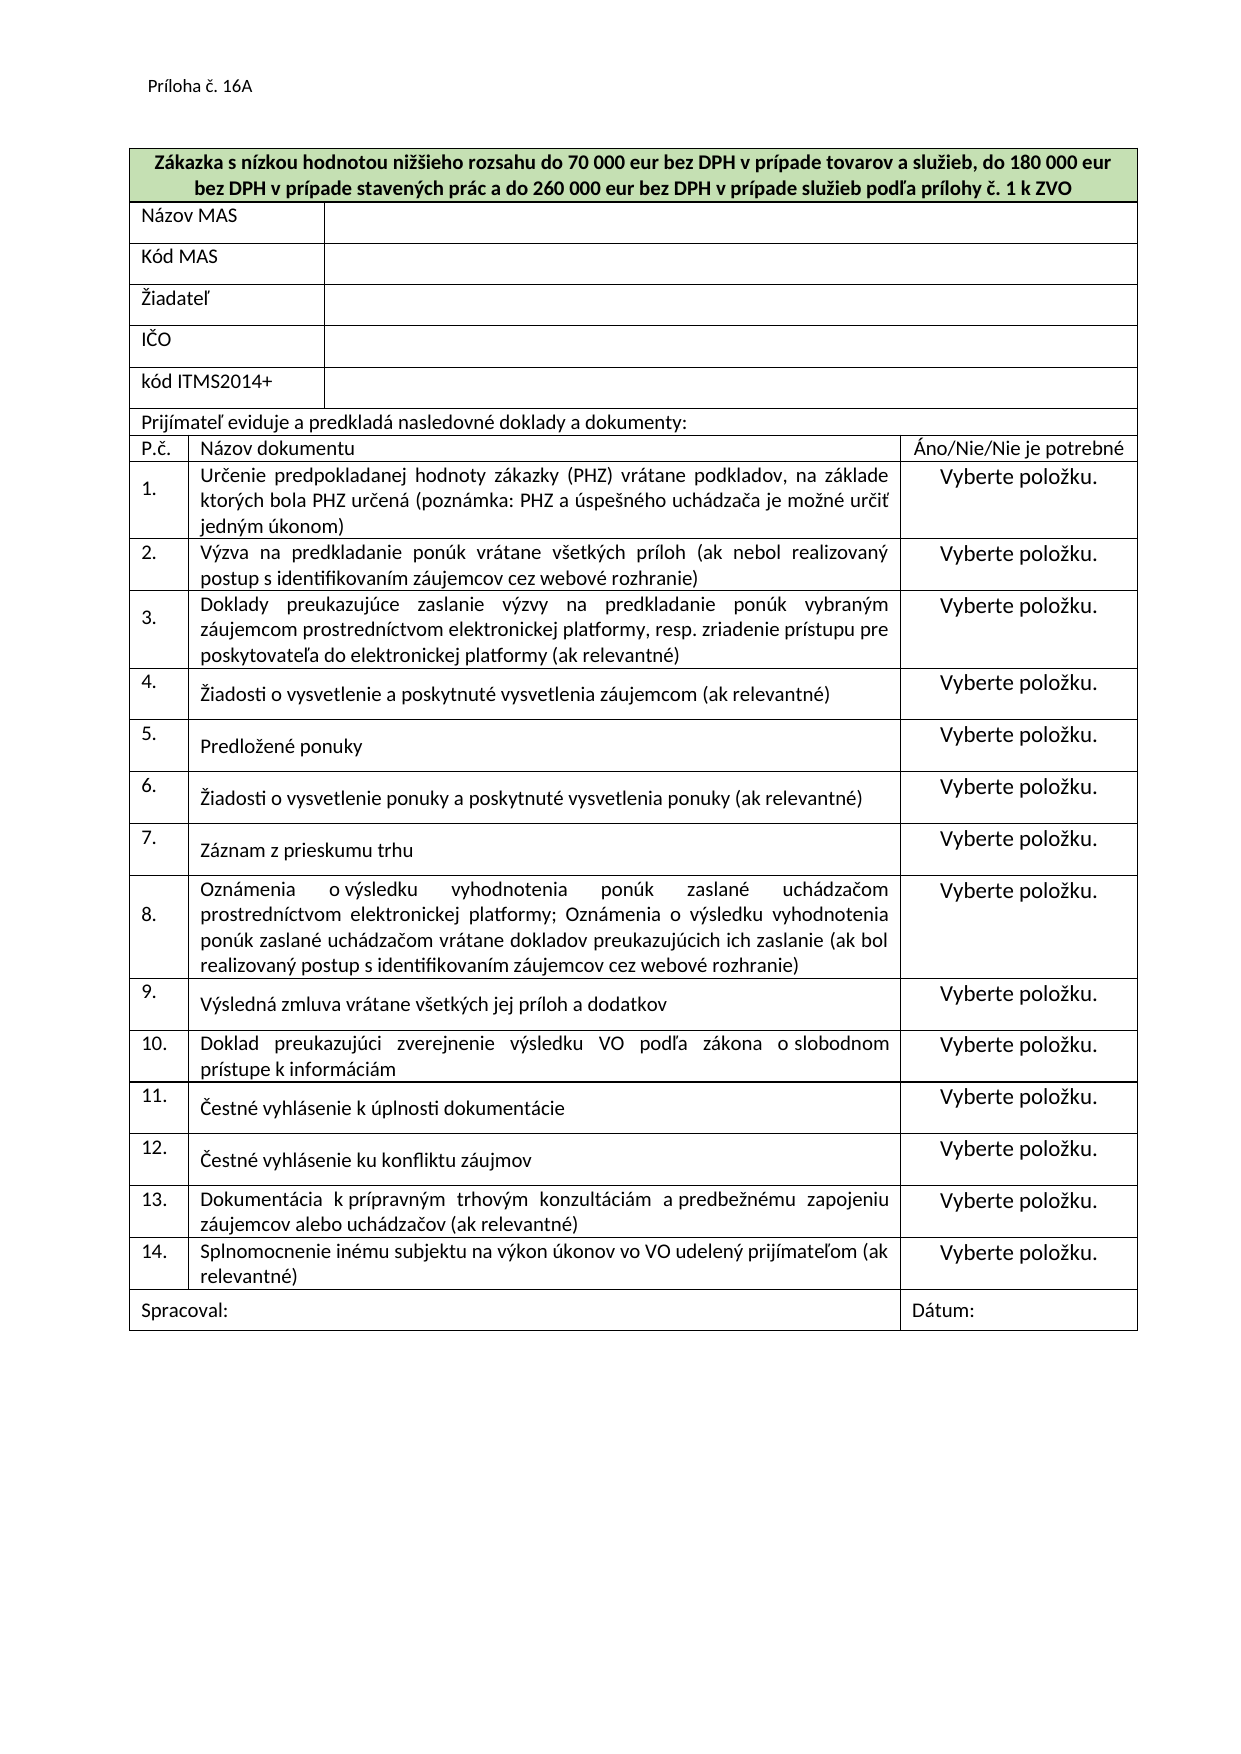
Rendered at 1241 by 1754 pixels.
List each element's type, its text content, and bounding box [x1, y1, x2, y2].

table_cell Názov MAS [130, 203, 324, 243]
table_cell Spracoval: [130, 1290, 900, 1330]
table_cell Žiadosti o vysvetlenie a poskytnuté vysvetlenia záujemcom (ak relevantné) [189, 669, 900, 719]
table_cell [325, 203, 1137, 243]
table_cell [130, 772, 188, 823]
table_cell [130, 539, 188, 590]
table_cell P.č. [130, 436, 188, 461]
table_cell [325, 368, 1137, 408]
table_cell [130, 462, 188, 538]
table_cell Výzva na predkladanie ponúk vrátane všetkých príloh (ak nebol realizovaný postup s identifikovaním záujemcov cez webové rozhranie) [189, 539, 900, 590]
table_cell [130, 979, 188, 1029]
table_cell Dokumentácia k prípravným trhovým konzultáciám a predbežnému zapojeniu záujemcov alebo uchádzačov (ak relevantné) [189, 1186, 900, 1237]
table_cell [130, 720, 188, 771]
table_cell [130, 1186, 188, 1237]
table_cell Splnomocnenie inému subjektu na výkon úkonov vo VO udelený prijímateľom (ak relevantné) [189, 1238, 900, 1289]
table_cell Doklady preukazujúce zaslanie výzvy na predkladanie ponúk vybraným záujemcom prostredníctvom elektronickej platformy, resp. zriadenie prístupu pre poskytovateľa do elektronickej platformy (ak relevantné) [189, 591, 900, 667]
table_cell [130, 876, 188, 978]
table_header Zákazka s nízkou hodnotou nižšieho rozsahu do 70 000 eur bez DPH v prípade tovarov a služieb, do 180 000 eur bez DPH v prípade stavených prác a do 260 000 eur bez DPH v prípade služieb podľa prílohy č. 1 k ZVO [130, 149, 1137, 201]
table_cell [130, 1083, 188, 1133]
table_cell Názov dokumentu [189, 436, 900, 461]
table_cell Výsledná zmluva vrátane všetkých jej príloh a dodatkov [189, 979, 900, 1029]
table_cell [130, 1238, 188, 1289]
table_cell [325, 244, 1137, 284]
table_cell Žiadosti o vysvetlenie ponuky a poskytnuté vysvetlenia ponuky (ak relevantné) [189, 772, 900, 823]
table_cell IČO [130, 326, 324, 367]
table_cell Áno/Nie/Nie je potrebné [901, 436, 1137, 461]
table_cell kód ITMS2014+ [130, 368, 324, 408]
table_cell Určenie predpokladanej hodnoty zákazky (PHZ) vrátane podkladov, na základe ktorých bola PHZ určená (poznámka: PHZ a úspešného uchádzača je možné určiť jedným úkonom) [189, 462, 900, 538]
table_cell [325, 285, 1137, 325]
table_cell Oznámenia o výsledku vyhodnotenia ponúk zaslané uchádzačom prostredníctvom elektronickej platformy; Oznámenia o výsledku vyhodnotenia ponúk zaslané uchádzačom vrátane dokladov preukazujúcich ich zaslanie (ak bol realizovaný postup s identifikovaním záujemcov cez webové rozhranie) [189, 876, 900, 978]
table_cell Čestné vyhlásenie ku konfliktu záujmov [189, 1134, 900, 1185]
table_cell [325, 326, 1137, 367]
table_cell [130, 824, 188, 875]
table_cell Záznam z prieskumu trhu [189, 824, 900, 875]
table_cell [130, 669, 188, 719]
table_cell Dátum: [901, 1290, 1137, 1330]
table_cell Prijímateľ eviduje a predkladá nasledovné doklady a dokumenty: [130, 409, 1137, 434]
table_cell Doklad preukazujúci zverejnenie výsledku VO podľa zákona o slobodnom prístupe k informáciám [189, 1031, 900, 1081]
table_cell Čestné vyhlásenie k úplnosti dokumentácie [189, 1083, 900, 1133]
table_cell [130, 1031, 188, 1081]
table_cell [130, 591, 188, 667]
table_cell Kód MAS [130, 244, 324, 284]
table_cell Predložené ponuky [189, 720, 900, 771]
table_cell [130, 1134, 188, 1185]
table_cell Žiadateľ [130, 285, 324, 325]
